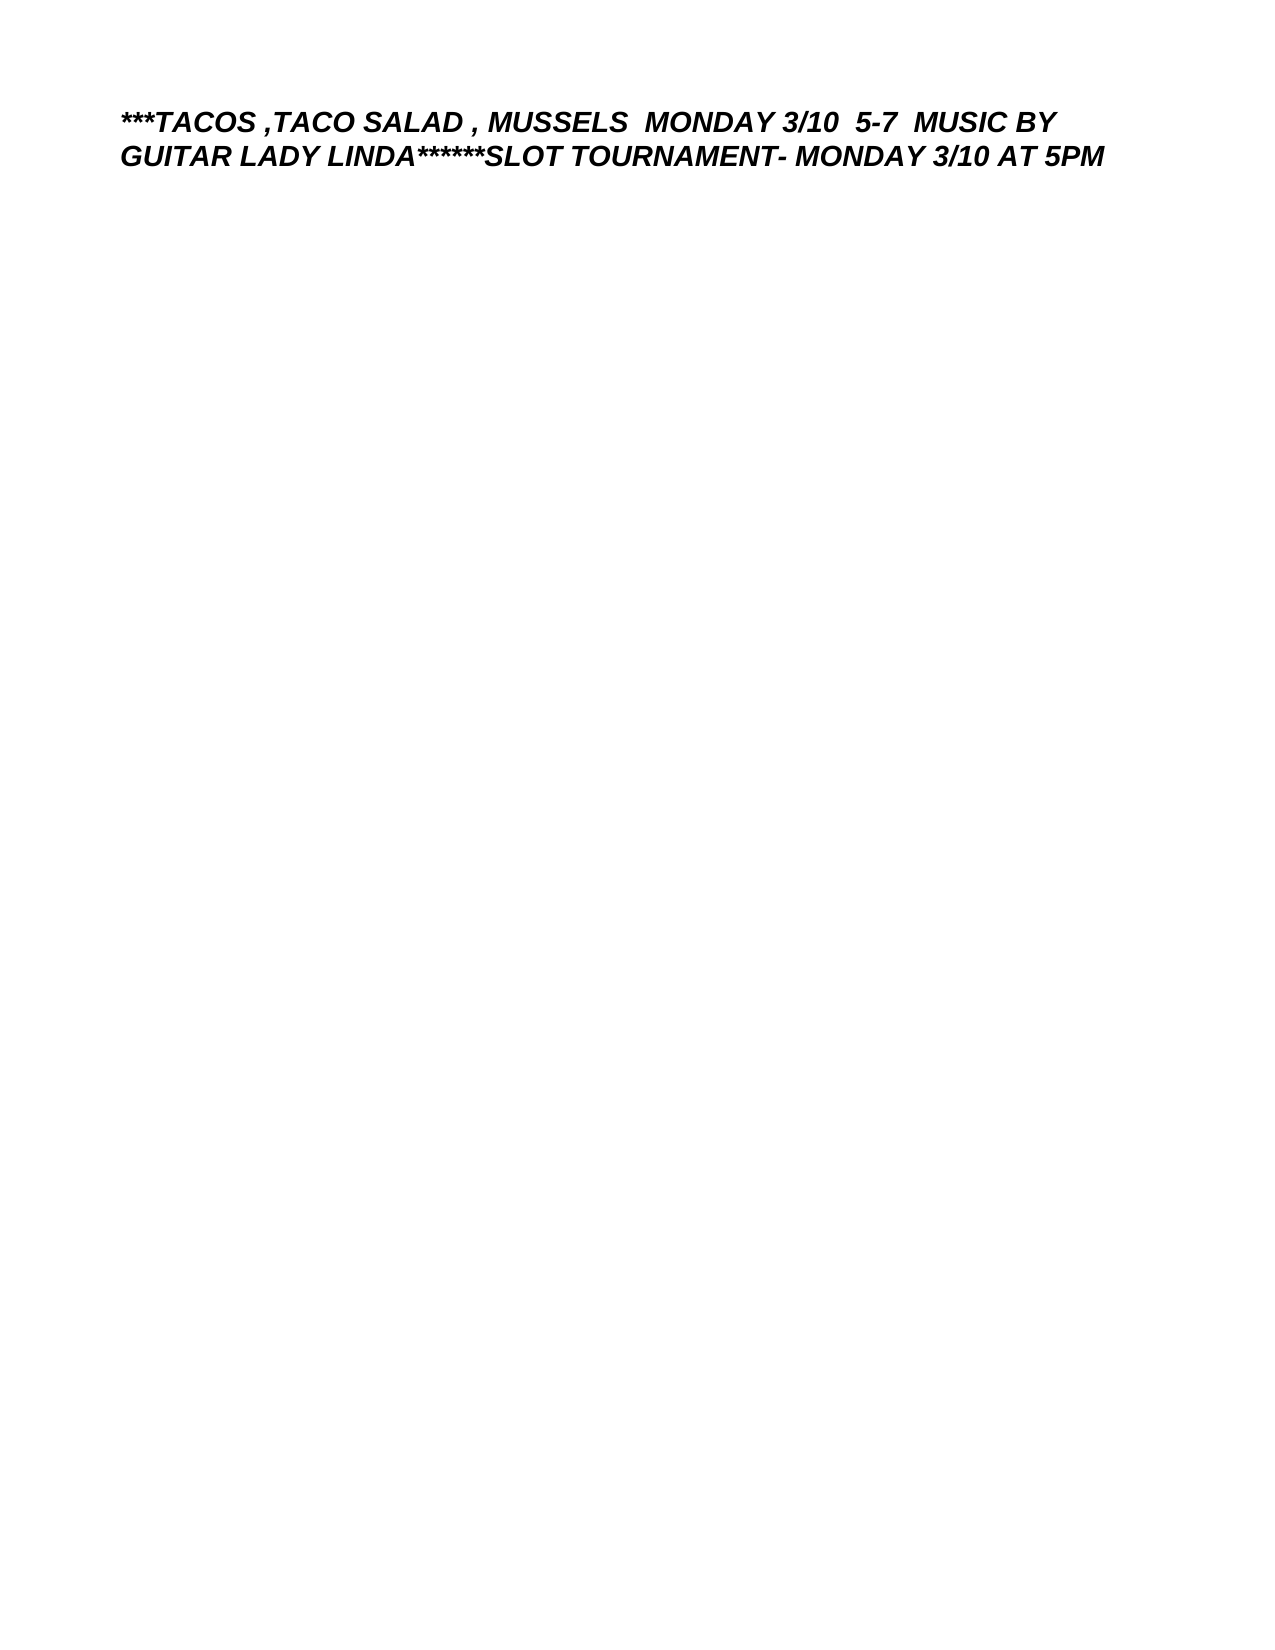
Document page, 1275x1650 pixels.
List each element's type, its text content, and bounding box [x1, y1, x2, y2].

text ***TACOS ,TACO SALAD , MUSSELS MONDAY 3/10 5-7 MUSIC BY GUITAR LADY LINDA******SLOT TOURNAMENT- MONDAY 3/10 AT 5PM [120, 105, 1155, 172]
